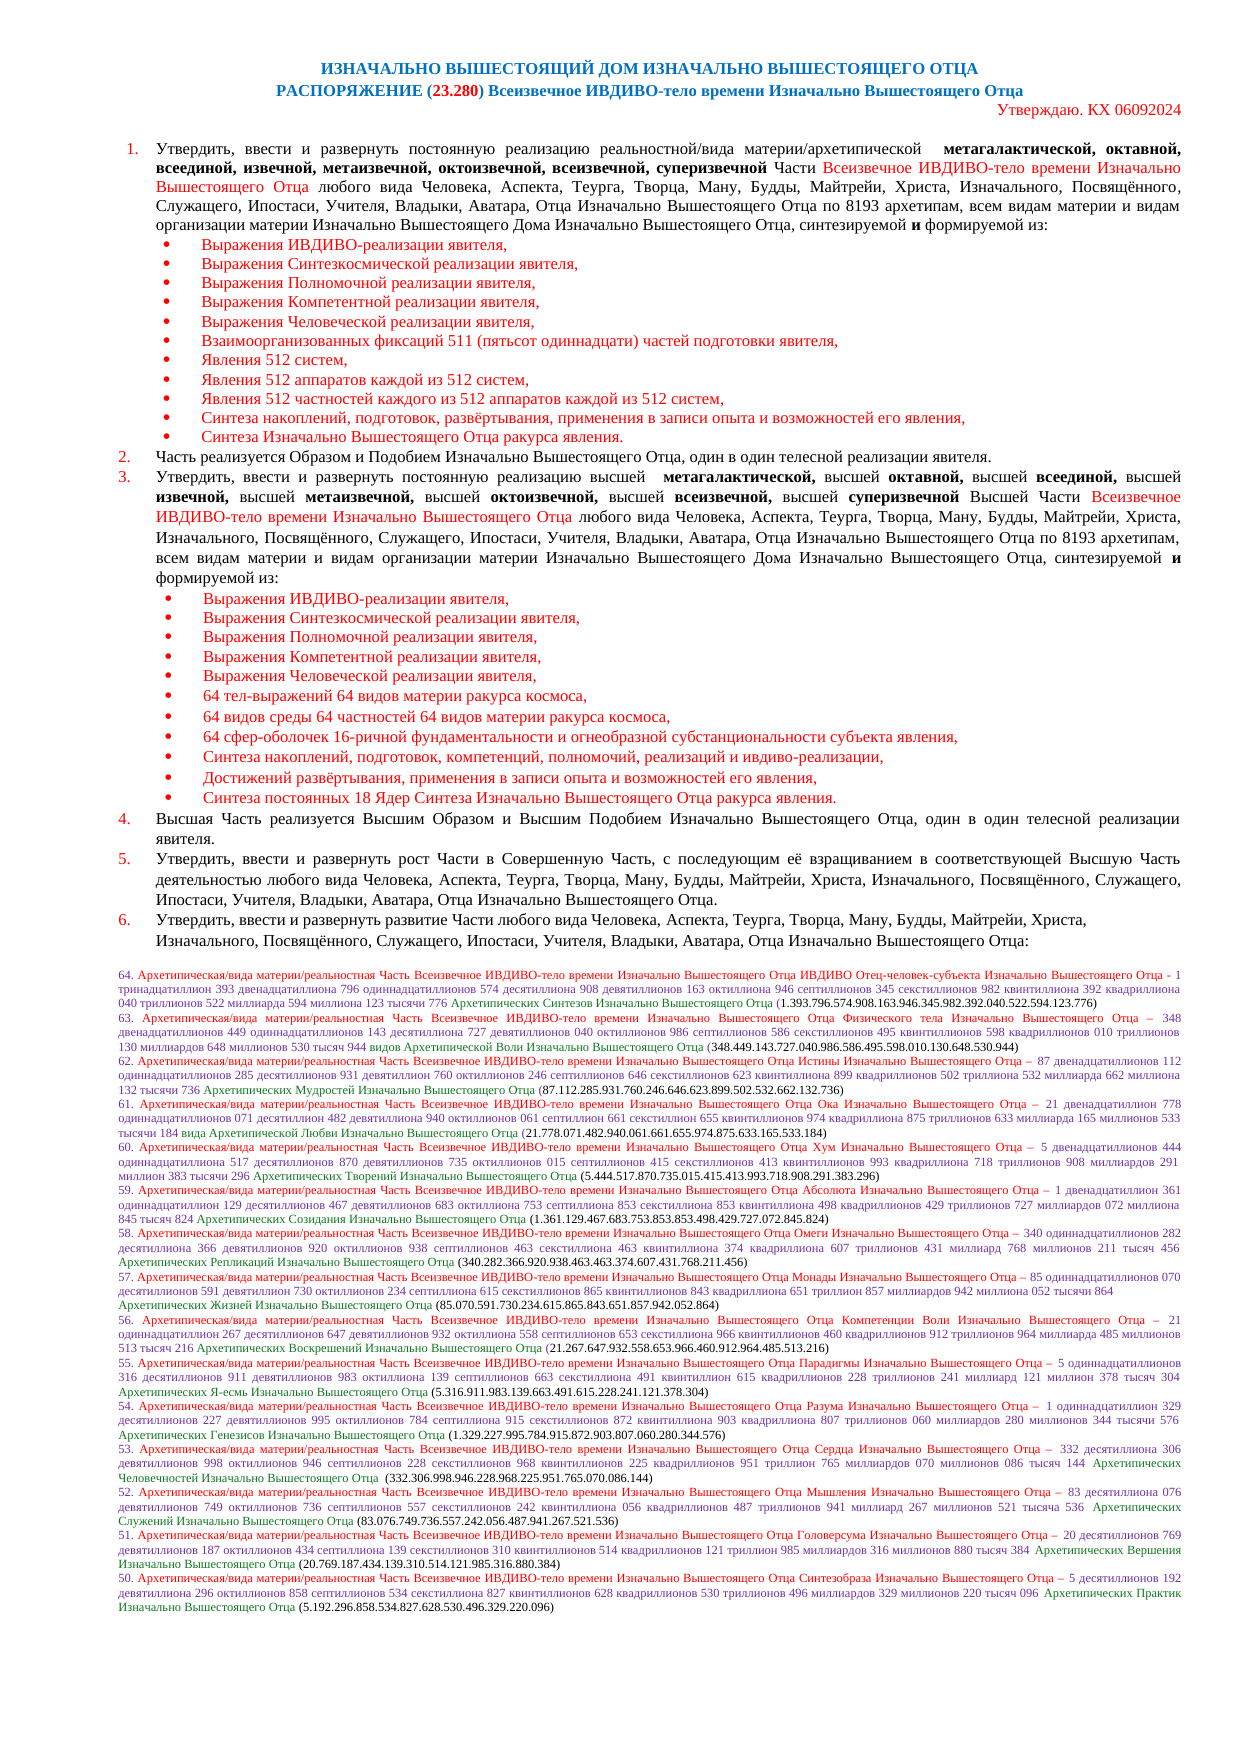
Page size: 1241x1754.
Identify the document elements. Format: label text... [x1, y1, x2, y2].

list 64 тел-выражений 64 видов материи ракурса космоса, [165, 686, 1181, 705]
list Выражения Полномочной реализации явителя, [163, 273, 1181, 292]
list Выражения Полномочной реализации явителя, [165, 627, 1181, 646]
list Выражения Человеческой реализации явителя, [163, 311, 1181, 331]
text 63. Архетипическая/вида материи/реальностная Часть Всеизвечное ИВДИВО-тело времени Изначально Вышестоящего Отца Физического тела Изначально Вышестоящего Отца – 348 двенадцатиллионов 449 одиннадцатиллионов 143 десятиллиона 727 девятиллионов 040 октиллионов 986 септиллионов 586 секстиллионов 495 квинтиллионов 598 квадриллионов 010 триллионов 130 миллиардов 648 миллионов 530 тысяч 944 видов Архетипической Воли Изначально Вышестоящего Отца (348.449.143.727.040.986.586.495.598.010.130.648.530.944) [118, 1011, 1181, 1054]
list Синтеза постоянных 18 Ядер Синтеза Изначально Вышестоящего Отца ракурса явления. [165, 788, 1181, 807]
text 50. Архетипическая/вида материи/реальностная Часть Всеизвечное ИВДИВО-тело времени Изначально Вышестоящего Отца Синтезобраза Изначально Вышестоящего Отца – 5 десятиллионов 192 девятиллиона 296 октиллионов 858 септиллионов 534 секстиллиона 827 квинтиллионов 628 квадриллионов 530 триллионов 496 миллиардов 329 миллионов 220 тысяч 096 Архетипических Практик Изначально Вышестоящего Отца (5.192.296.858.534.827.628.530.496.329.220.096) [118, 1571, 1181, 1614]
list Явления 512 аппаратов каждой из 512 систем, [163, 369, 1181, 388]
list Выражения Синтезкосмической реализации явителя, [163, 254, 1181, 273]
list Выражения Компетентной реализации явителя, [163, 292, 1181, 311]
list Часть реализуется Образом и Подобием Изначально Вышестоящего Отца, один в один телесной реализации явителя. [118, 446, 1181, 466]
list Утвердить, ввести и развернуть постоянную реализацию реальностной/вида материи/архетипической метагалактической, октавной, всеединой, извечной, метаизвечной, октоизвечной, всеизвечной, суперизвечной Части Всеизвечное ИВДИВО-тело времени Изначально Вышестоящего Отца любого вида Человека, Аспекта, Теурга, Творца, Ману, Будды, Майтрейи, Христа, Изначального, Посвящённого, Служащего, Ипостаси, Учителя, Владыки, Аватара, Отца Изначально Вышестоящего Отца по 8193 архетипам, всем видам материи и видам организации материи Изначально Вышестоящего Дома Изначально Вышестоящего Отца, синтезируемой и формируемой из: [126, 138, 1181, 234]
list Выражения Человеческой реализации явителя, [165, 666, 1181, 685]
list Явления 512 систем, [163, 350, 1181, 369]
text 60. Архетипическая/вида материи/реальностная Часть Всеизвечное ИВДИВО-тело времени Изначально Вышестоящего Отца Хум Изначально Вышестоящего Отца – 5 двенадцатиллионов 444 одиннадцатиллиона 517 десятиллионов 870 девятиллионов 735 октиллионов 015 септиллионов 415 секстиллионов 413 квинтиллионов 993 квадриллиона 718 триллионов 908 миллиардов 291 миллион 383 тысячи 296 Архетипических Творений Изначально Вышестоящего Отца (5.444.517.870.735.015.415.413.993.718.908.291.383.296) [118, 1140, 1181, 1183]
list Синтеза Изначально Вышестоящего Отца ракурса явления. [163, 427, 1181, 446]
list Выражения Синтезкосмической реализации явителя, [165, 608, 1181, 627]
text 59. Архетипическая/вида материи/реальностная Часть Всеизвечное ИВДИВО-тело времени Изначально Вышестоящего Отца Абсолюта Изначально Вышестоящего Отца – 1 двенадцатиллион 361 одиннадцатиллион 129 десятиллионов 467 девятиллионов 683 октиллиона 753 септиллиона 853 секстиллиона 853 квинтиллиона 498 квадриллионов 429 триллионов 727 миллиардов 072 миллиона 845 тысяч 824 Архетипических Созидания Изначально Вышестоящего Отца (1.361.129.467.683.753.853.853.498.429.727.072.845.824) [118, 1183, 1181, 1226]
text 55. Архетипическая/вида материи/реальностная Часть Всеизвечное ИВДИВО-тело времени Изначально Вышестоящего Отца Парадигмы Изначально Вышестоящего Отца – 5 одиннадцатиллионов 316 десятиллионов 911 девятиллионов 983 октиллиона 139 септиллионов 663 секстиллиона 491 квинтиллион 615 квадриллионов 228 триллионов 241 миллиард 121 миллион 378 тысяч 304 Архетипических Я-есмь Изначально Вышестоящего Отца (5.316.911.983.139.663.491.615.228.241.121.378.304) [118, 1356, 1181, 1399]
text 56. Архетипическая/вида материи/реальностная Часть Всеизвечное ИВДИВО-тело времени Изначально Вышестоящего Отца Компетенции Воли Изначально Вышестоящего Отца – 21 одиннадцатиллион 267 десятиллионов 647 девятиллионов 932 октиллиона 558 септиллионов 653 секстиллиона 966 квинтиллионов 460 квадриллионов 912 триллионов 964 миллиарда 485 миллионов 513 тысяч 216 Архетипических Воскрешений Изначально Вышестоящего Отца (21.267.647.932.558.653.966.460.912.964.485.513.216) [118, 1312, 1181, 1356]
list Выражения ИВДИВО-реализации явителя, [165, 588, 1181, 608]
text 52. Архетипическая/вида материи/реальностная Часть Всеизвечное ИВДИВО-тело времени Изначально Вышестоящего Отца Мышления Изначально Вышестоящего Отца – 83 десятиллиона 076 девятиллионов 749 октиллионов 736 септиллионов 557 секстиллионов 242 квинтиллиона 056 квадриллионов 487 триллионов 941 миллиард 267 миллионов 521 тысяча 536 Архетипических Служений Изначально Вышестоящего Отца (83.076.749.736.557.242.056.487.941.267.521.536) [118, 1485, 1181, 1528]
list Синтеза накоплений, подготовок, развёртывания, применения в записи опыта и возможностей его явления, [163, 408, 1181, 427]
list Утвердить, ввести и развернуть развитие Части любого вида Человека, Аспекта, Теурга, Творца, Ману, Будды, Майтрейи, Христа, Изначального, Посвящённого, Служащего, Ипостаси, Учителя, Владыки, Аватара, Отца Изначально Вышестоящего Отца: [118, 910, 1181, 949]
list Выражения ИВДИВО-реализации явителя, [163, 234, 1181, 254]
subtitle РАСПОРЯЖЕНИЕ (23.280) Всеизвечное ИВДИВО-тело времени Изначально Вышестоящего Отца [118, 81, 1181, 100]
text Утверждаю. КХ 06092024 [118, 100, 1181, 119]
text 58. Архетипическая/вида материи/реальностная Часть Всеизвечное ИВДИВО-тело времени Изначально Вышестоящего Отца Омеги Изначально Вышестоящего Отца – 340 одиннадцатиллионов 282 десятиллиона 366 девятиллионов 920 октиллионов 938 септиллионов 463 секстиллиона 463 квинтиллиона 374 квадриллиона 607 триллионов 431 миллиард 768 миллионов 211 тысяч 456 Архетипических Репликаций Изначально Вышестоящего Отца (340.282.366.920.938.463.463.374.607.431.768.211.456) [118, 1226, 1181, 1269]
list Взаимоорганизованных фиксаций 511 (пятьсот одиннадцати) частей подготовки явителя, [163, 331, 1181, 350]
list Утвердить, ввести и развернуть рост Части в Совершенную Часть, с последующим её взращиванием в соответствующей Высшую Часть деятельностью любого вида Человека, Аспекта, Теурга, Творца, Ману, Будды, Майтрейи, Христа, Изначального, Посвящённого, Служащего, Ипостаси, Учителя, Владыки, Аватара, Отца Изначально Вышестоящего Отца. [118, 849, 1181, 909]
list Выражения Компетентной реализации явителя, [165, 646, 1181, 666]
list Достижений развёртывания, применения в записи опыта и возможностей его явления, [165, 768, 1181, 787]
text 64. Архетипическая/вида материи/реальностная Часть Всеизвечное ИВДИВО-тело времени Изначально Вышестоящего Отца ИВДИВО Отец-человек-субъекта Изначально Вышестоящего Отца - 1 тринадцатиллион 393 двенадцатиллиона 796 одиннадцатиллионов 574 десятиллиона 908 девятиллионов 163 октиллиона 946 септиллионов 345 секстиллионов 982 квинтиллиона 392 квадриллиона 040 триллионов 522 миллиарда 594 миллиона 123 тысячи 776 Архетипических Синтезов Изначально Вышестоящего Отца (1.393.796.574.908.163.946.345.982.392.040.522.594.123.776) [118, 967, 1181, 1011]
text ИЗНАЧАЛЬНО ВЫШЕСТОЯЩИЙ ДОМ ИЗНАЧАЛЬНО ВЫШЕСТОЯЩЕГО ОТЦА [118, 59, 1181, 78]
text 61. Архетипическая/вида материи/реальностная Часть Всеизвечное ИВДИВО-тело времени Изначально Вышестоящего Отца Ока Изначально Вышестоящего Отца – 21 двенадцатиллион 778 одиннадцатиллионов 071 десятиллион 482 девятиллиона 940 октиллионов 061 септиллион 661 секстиллион 655 квинтиллионов 974 квадриллиона 875 триллионов 633 миллиарда 165 миллионов 533 тысячи 184 вида Архетипической Любви Изначально Вышестоящего Отца (21.778.071.482.940.061.661.655.974.875.633.165.533.184) [118, 1097, 1181, 1140]
list Явления 512 частностей каждого из 512 аппаратов каждой из 512 систем, [163, 388, 1181, 408]
list 64 сфер-оболочек 16-ричной фундаментальности и огнеобразной субстанциональности субъекта явления, [165, 727, 1181, 746]
list Высшая Часть реализуется Высшим Образом и Высшим Подобием Изначально Вышестоящего Отца, один в один телесной реализации явителя. [118, 808, 1181, 848]
list Утвердить, ввести и развернуть постоянную реализацию высшей метагалактической, высшей октавной, высшей всеединой, высшей извечной, высшей метаизвечной, высшей октоизвечной, высшей всеизвечной, высшей суперизвечной Высшей Части Всеизвечное ИВДИВО-тело времени Изначально Вышестоящего Отца любого вида Человека, Аспекта, Теурга, Творца, Ману, Будды, Майтрейи, Христа, Изначального, Посвящённого, Служащего, Ипостаси, Учителя, Владыки, Аватара, Отца Изначально Вышестоящего Отца по 8193 архетипам, всем видам материи и видам организации материи Изначально Вышестоящего Дома Изначально Вышестоящего Отца, синтезируемой и формируемой из: [118, 467, 1181, 587]
text 51. Архетипическая/вида материи/реальностная Часть Всеизвечное ИВДИВО-тело времени Изначально Вышестоящего Отца Головерсума Изначально Вышестоящего Отца – 20 десятиллионов 769 девятиллионов 187 октиллионов 434 септиллиона 139 секстиллионов 310 квинтиллионов 514 квадриллионов 121 триллион 985 миллиардов 316 миллионов 880 тысяч 384 Архетипических Вершения Изначально Вышестоящего Отца (20.769.187.434.139.310.514.121.985.316.880.384) [118, 1528, 1181, 1571]
list 64 видов среды 64 частностей 64 видов материи ракурса космоса, [165, 706, 1181, 726]
text 53. Архетипическая/вида материи/реальностная Часть Всеизвечное ИВДИВО-тело времени Изначально Вышестоящего Отца Сердца Изначально Вышестоящего Отца – 332 десятиллиона 306 девятиллионов 998 октиллионов 946 септиллионов 228 секстиллионов 968 квинтиллионов 225 квадриллионов 951 триллион 765 миллиардов 070 миллионов 086 тысяч 144 Архетипических Человечностей Изначально Вышестоящего Отца (332.306.998.946.228.968.225.951.765.070.086.144) [118, 1442, 1181, 1485]
list Синтеза накоплений, подготовок, компетенций, полномочий, реализаций и ивдиво-реализации, [165, 747, 1181, 767]
text 54. Архетипическая/вида материи/реальностная Часть Всеизвечное ИВДИВО-тело времени Изначально Вышестоящего Отца Разума Изначально Вышестоящего Отца – 1 одиннадцатиллион 329 десятиллионов 227 девятиллионов 995 октиллионов 784 септиллиона 915 секстиллионов 872 квинтиллиона 903 квадриллиона 807 триллионов 060 миллиардов 280 миллионов 344 тысячи 576 Архетипических Генезисов Изначально Вышестоящего Отца (1.329.227.995.784.915.872.903.807.060.280.344.576) [118, 1399, 1181, 1442]
text 57. Архетипическая/вида материи/реальностная Часть Всеизвечное ИВДИВО-тело времени Изначально Вышестоящего Отца Монады Изначально Вышестоящего Отца – 85 одиннадцатиллионов 070 десятиллионов 591 девятиллион 730 октиллионов 234 септиллиона 615 секстиллионов 865 квинтиллионов 843 квадриллиона 651 триллион 857 миллиардов 942 миллиона 052 тысячи 864 Архетипических Жизней Изначально Вышестоящего Отца (85.070.591.730.234.615.865.843.651.857.942.052.864) [118, 1269, 1181, 1312]
text 62. Архетипическая/вида материи/реальностная Часть Всеизвечное ИВДИВО-тело времени Изначально Вышестоящего Отца Истины Изначально Вышестоящего Отца – 87 двенадцатиллионов 112 одиннадцатиллионов 285 десятиллионов 931 девятиллион 760 октиллионов 246 септиллионов 646 секстиллионов 623 квинтиллиона 899 квадриллионов 502 триллиона 532 миллиарда 662 миллиона 132 тысячи 736 Архетипических Мудростей Изначально Вышестоящего Отца (87.112.285.931.760.246.646.623.899.502.532.662.132.736) [118, 1054, 1181, 1097]
